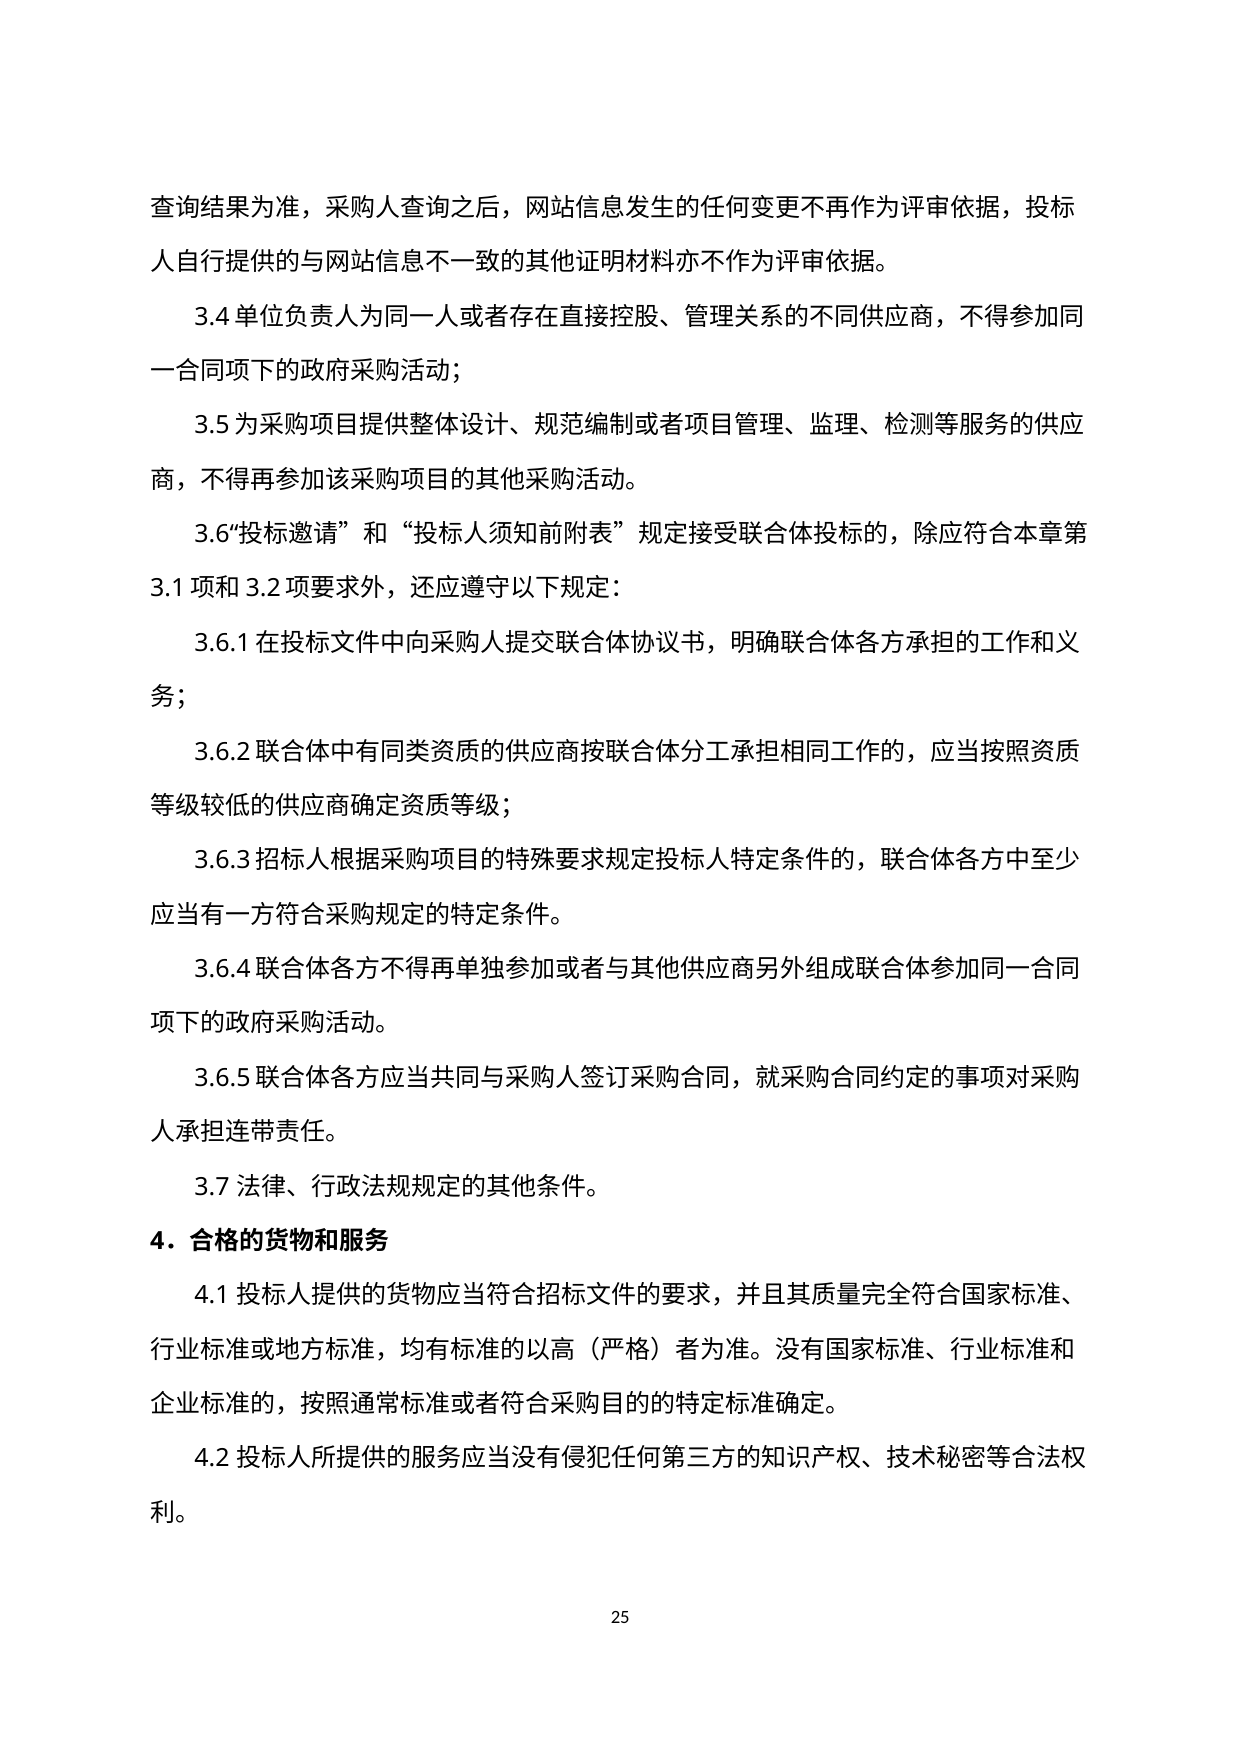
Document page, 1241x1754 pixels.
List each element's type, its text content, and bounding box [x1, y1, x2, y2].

text 3.6.1在投标文件中向采购人提交联合体协议书，明确联合体各方承担的工作和义务； [150, 622, 1090, 713]
text 3.6.3招标人根据采购项目的特殊要求规定投标人特定条件的，联合体各方中至少应当有一方符合采购规定的特定条件。 [150, 840, 1090, 930]
text 3.6.2联合体中有同类资质的供应商按联合体分工承担相同工作的，应当按照资质等级较低的供应商确定资质等级； [150, 731, 1090, 822]
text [150, 187, 1090, 278]
text 3.6.4联合体各方不得再单独参加或者与其他供应商另外组成联合体参加同一合同项下的政府采购活动。 [150, 948, 1090, 1039]
text 3.6“投标邀请”和“投标人须知前附表”规定接受联合体投标的，除应符合本章第3.1项和3.2项要求外，还应遵守以下规定： [150, 513, 1090, 604]
text 3.4单位负责人为同一人或者存在直接控股、管理关系的不同供应商，不得参加同一合同项下的政府采购活动； [150, 296, 1090, 387]
text 3.6.5联合体各方应当共同与采购人签订采购合同，就采购合同约定的事项对采购人承担连带责任。 [150, 1057, 1090, 1148]
text 3.5为采购项目提供整体设计、规范编制或者项目管理、监理、检测等服务的供应商，不得再参加该采购项目的其他采购活动。 [150, 405, 1090, 495]
text 4.1 投标人提供的货物应当符合招标文件的要求，并且其质量完全符合国家标准、行业标准或地方标准，均有标准的以高（严格）者为准。没有国家标准、行业标准和企业标准的，按照通常标准或者符合采购目的的特定标准确定。 [150, 1275, 1090, 1420]
text 4.2 投标人所提供的服务应当没有侵犯任何第三方的知识产权、技术秘密等合法权利。 [150, 1438, 1090, 1528]
text 4．合格的货物和服务 [150, 1220, 1090, 1257]
text 3.7 法律、行政法规规定的其他条件。 [150, 1166, 1090, 1202]
